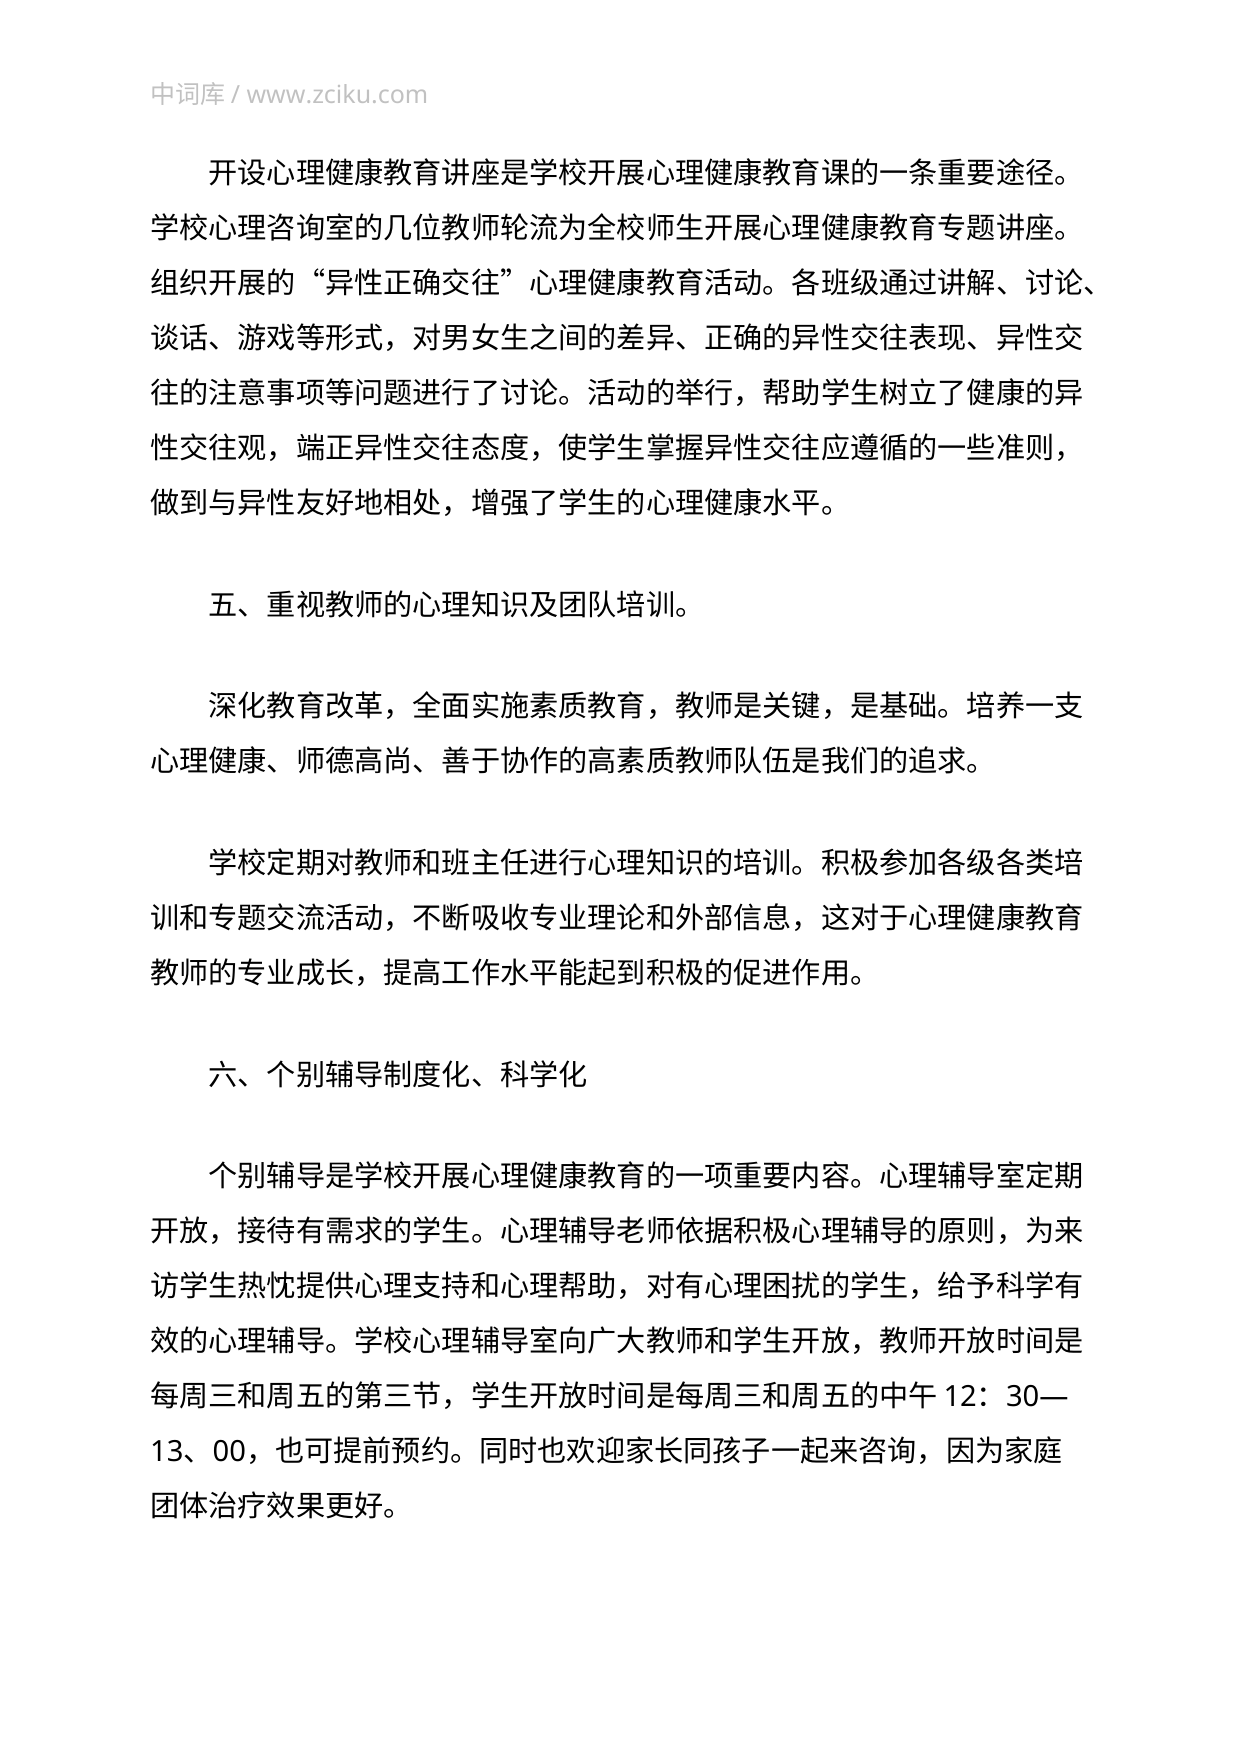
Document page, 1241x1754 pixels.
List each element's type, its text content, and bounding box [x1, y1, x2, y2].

text 深化教育改革，全面实施素质教育，教师是关键，是基础。培养一支心理健康、师德高尚、善于协作的高素质教师队伍是我们的追求。 [150, 683, 1090, 780]
text 六、个别辅导制度化、科学化 [150, 1051, 1090, 1093]
text 学校定期对教师和班主任进行心理知识的培训。积极参加各级各类培训和专题交流活动，不断吸收专业理论和外部信息，这对于心理健康教育教师的专业成长，提高工作水平能起到积极的促进作用。 [150, 839, 1090, 992]
text 个别辅导是学校开展心理健康教育的一项重要内容。心理辅导室定期开放，接待有需求的学生。心理辅导老师依据积极心理辅导的原则，为来访学生热忱提供心理支持和心理帮助，对有心理困扰的学生，给予科学有效的心理辅导。学校心理辅导室向广大教师和学生开放，教师开放时间是每周三和周五的第三节，学生开放时间是每周三和周五的中午12：30—13、00，也可提前预约。同时也欢迎家长同孩子一起来咨询，因为家庭团体治疗效果更好。 [150, 1153, 1090, 1525]
text 开设心理健康教育讲座是学校开展心理健康教育课的一条重要途径。学校心理咨询室的几位教师轮流为全校师生开展心理健康教育专题讲座。组织开展的“异性正确交往”心理健康教育活动。各班级通过讲解、讨论、谈话、游戏等形式，对男女生之间的差异、正确的异性交往表现、异性交往的注意事项等问题进行了讨论。活动的举行，帮助学生树立了健康的异性交往观，端正异性交往态度，使学生掌握异性交往应遵循的一些准则，做到与异性友好地相处，增强了学生的心理健康水平。 [150, 150, 1090, 522]
text 五、重视教师的心理知识及团队培训。 [150, 581, 1090, 623]
